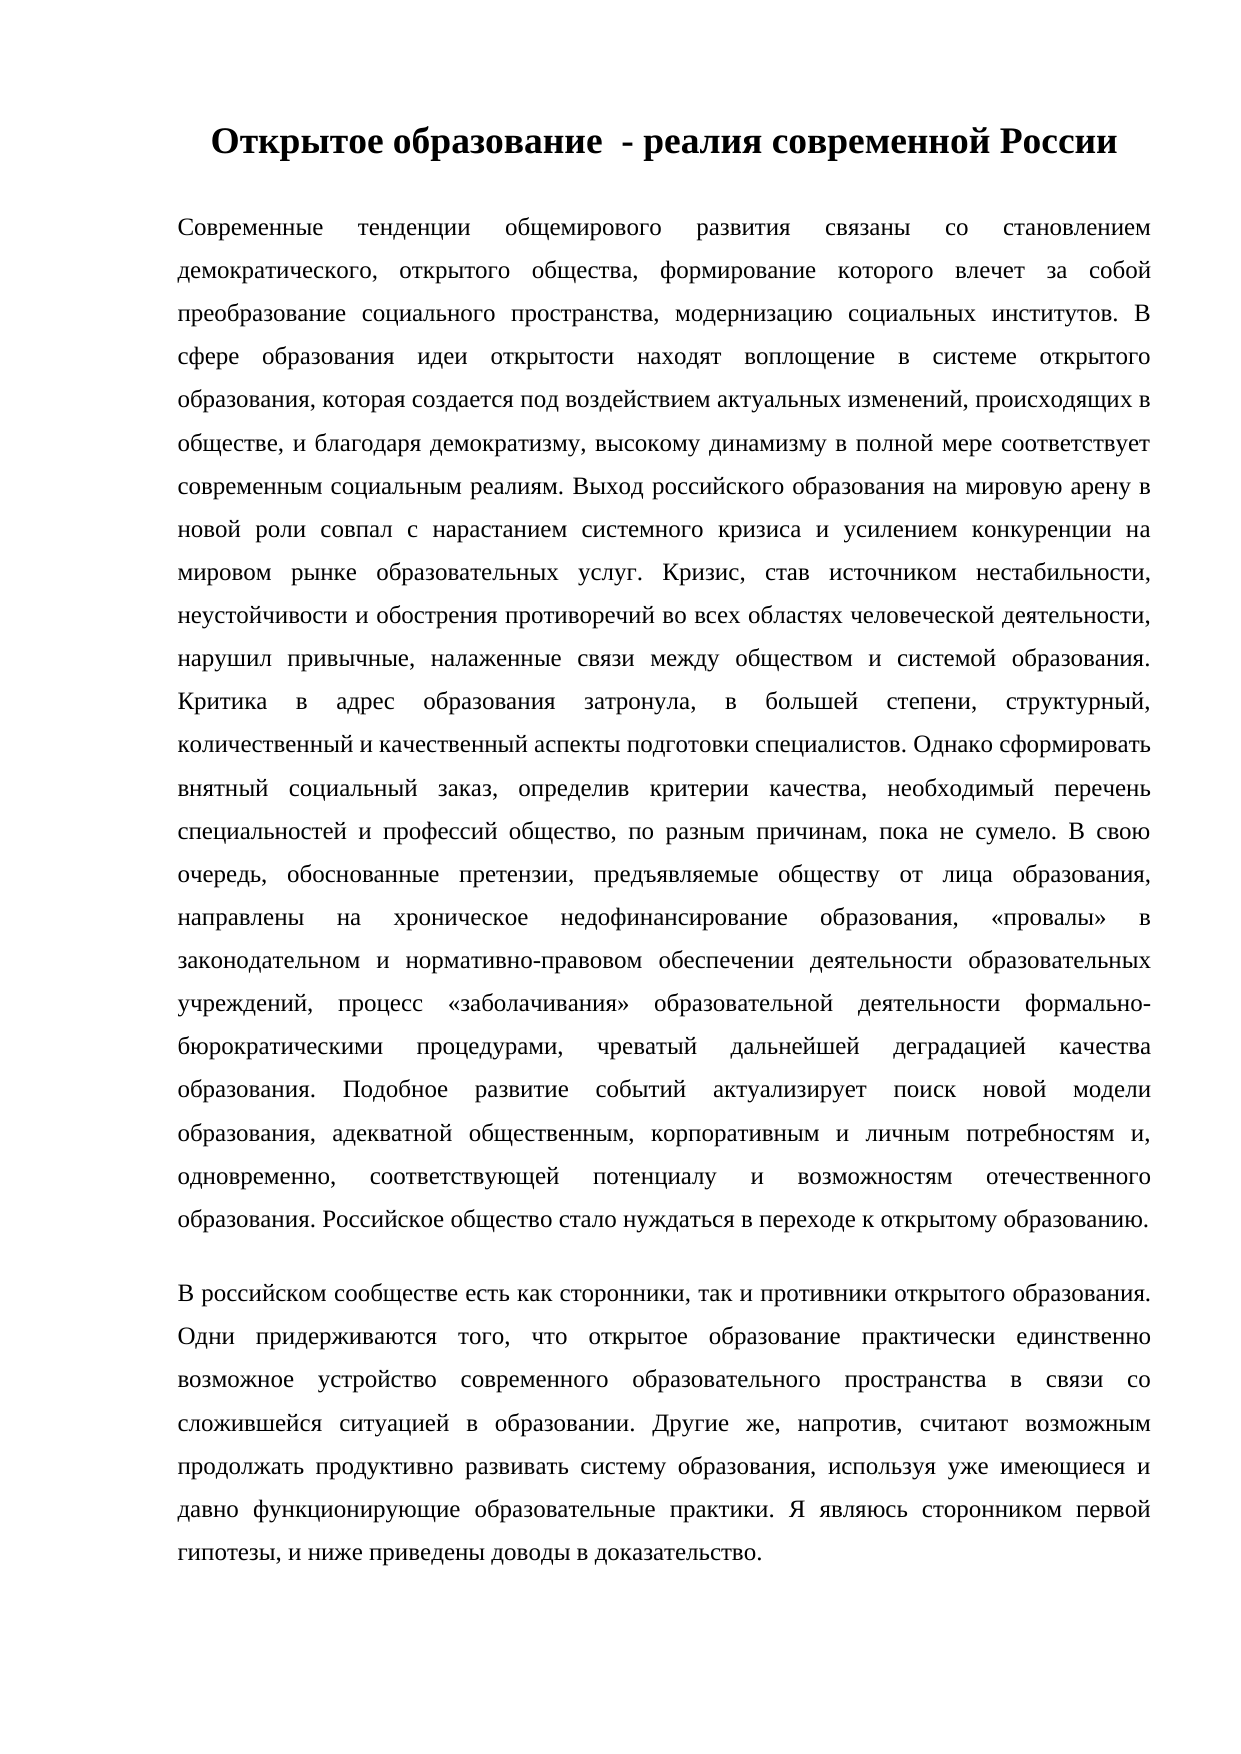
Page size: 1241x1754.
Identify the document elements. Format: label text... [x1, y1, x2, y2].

text В российском сообществе есть как сторонники, так и противники открытого образования. Одни придерживаются того, что открытое образование практически единственно возможное устройство современного образовательного пространства в связи со сложившейся ситуацией в образовании. Другие же, напротив, считают возможным продолжать продуктивно развивать систему образования, используя уже имеющиеся и давно функционирующие образовательные практики. Я являюсь сторонником первой гипотезы, и ниже приведены доводы в доказательство. [177, 1278, 1152, 1566]
text Открытое образование - реалия современной России [177, 118, 1152, 161]
text Современные тенденции общемирового развития связаны со становлением демократического, открытого общества, формирование которого влечет за собой преобразование социального пространства, модернизацию социальных институтов. В сфере образования идеи открытости находят воплощение в системе открытого образования, которая создается под воздействием актуальных изменений, происходящих в обществе, и благодаря демократизму, высокому динамизму в полной мере соответствует современным социальным реалиям. Выход российского образования на мировую арену в новой роли совпал с нарастанием системного кризиса и усилением конкуренции на мировом рынке образовательных услуг. Кризис, став источником нестабильности, неустойчивости и обострения противоречий во всех областях человеческой деятельности, нарушил привычные, налаженные связи между обществом и системой образования. Критика в адрес образования затронула, в большей степени, структурный, количественный и качественный аспекты подготовки специалистов. Однако сформировать внятный социальный заказ, определив критерии качества, необходимый перечень специальностей и профессий общество, по разным причинам, пока не сумело. В свою очередь, обоснованные претензии, предъявляемые обществу от лица образования, направлены на хроническое недофинансирование образования, «провалы» в законодательном и нормативно-правовом обеспечении деятельности образовательных учреждений, процесс «заболачивания» образовательной деятельности формально-бюрократическими процедурами, чреватый дальнейшей деградацией качества образования. Подобное развитие событий актуализирует поиск новой модели образования, адекватной общественным, корпоративным и личным потребностям и, одновременно, соответствующей потенциалу и возможностям отечественного образования. Российское общество стало нуждаться в переходе к открытому образованию. [177, 212, 1152, 1233]
